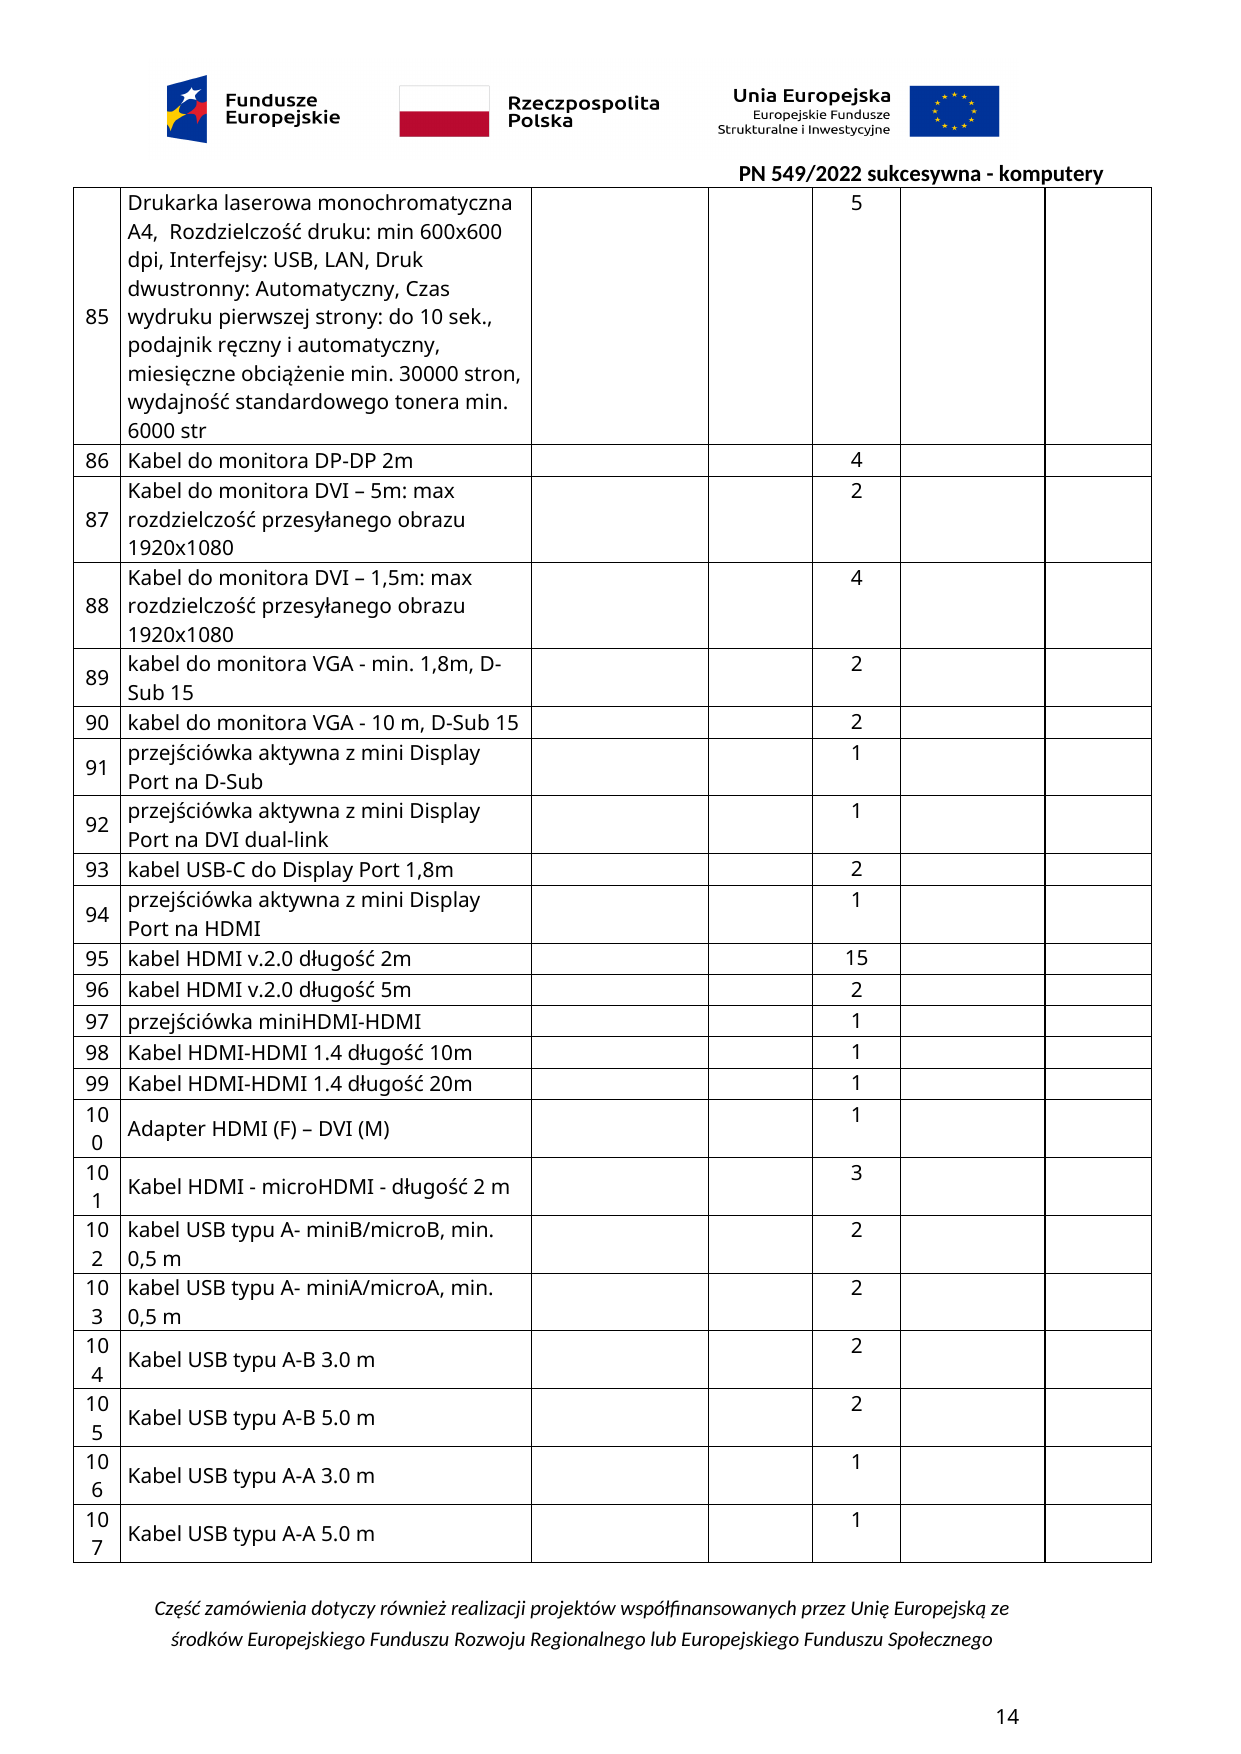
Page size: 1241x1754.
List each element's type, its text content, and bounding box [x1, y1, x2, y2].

table_cell [709, 707, 812, 737]
table_cell [532, 854, 708, 884]
picture [147, 58, 1019, 160]
table_cell [532, 1274, 708, 1330]
table_cell [709, 854, 812, 884]
table_cell [709, 1069, 812, 1099]
table_cell [532, 1006, 708, 1036]
table_cell 95 [74, 944, 120, 974]
table_cell [532, 1037, 708, 1067]
table_cell [709, 944, 812, 974]
table_cell 91 [74, 739, 120, 795]
table_cell [1046, 649, 1151, 706]
table_cell Drukarka laserowa monochromatyczna A4, Rozdzielczość druku: min 600x600 dpi, Interfejsy: USB, LAN, Druk dwustronny: Automatyczny, Czas wydruku pierwszej strony: do 10 sek., podajnik ręczny i automatyczny, miesięczne obciążenie min. 30000 stron, wydajność standardowego tonera min. 6000 str [121, 188, 531, 444]
table_cell kabel USB typu A- miniB/microB, min. 0,5 m [121, 1216, 531, 1272]
table_cell 2 [813, 1331, 900, 1388]
table_cell [901, 1389, 1044, 1446]
table_cell [1046, 188, 1151, 444]
table_cell 1 [813, 1100, 900, 1157]
table_cell [901, 739, 1044, 795]
table_cell [901, 1158, 1044, 1214]
table_cell 90 [74, 707, 120, 737]
table_cell kabel do monitora VGA - min. 1,8m, D-Sub 15 [121, 649, 531, 706]
table_cell 4 [813, 563, 900, 648]
table_cell 106 [74, 1447, 120, 1504]
table_cell Kabel USB typu A-B 3.0 m [121, 1331, 531, 1388]
table_cell 2 [813, 477, 900, 562]
table_cell 3 [813, 1158, 900, 1214]
table_cell [709, 739, 812, 795]
table_cell 15 [813, 944, 900, 974]
table_cell [709, 445, 812, 476]
table_cell 86 [74, 445, 120, 476]
table_cell [1046, 477, 1151, 562]
table_cell [901, 477, 1044, 562]
table_cell [532, 1216, 708, 1272]
table_cell [532, 563, 708, 648]
table_cell [901, 1100, 1044, 1157]
table_cell [709, 1216, 812, 1272]
table_cell 85 [74, 188, 120, 444]
table_cell [901, 188, 1044, 444]
table_cell Kabel HDMI-HDMI 1.4 długość 10m [121, 1037, 531, 1067]
table_cell [532, 1158, 708, 1214]
table_cell [532, 1069, 708, 1099]
table_cell [532, 188, 708, 444]
table_cell [1046, 739, 1151, 795]
table_cell [532, 796, 708, 853]
table_cell [901, 1447, 1044, 1504]
table_cell 2 [813, 854, 900, 884]
table_cell przejściówka miniHDMI-HDMI [121, 1006, 531, 1036]
table_cell 93 [74, 854, 120, 884]
table_cell [532, 1447, 708, 1504]
table_cell [1046, 1505, 1151, 1562]
table_cell [901, 796, 1044, 853]
table_cell [1046, 1331, 1151, 1388]
table_cell [901, 1505, 1044, 1562]
table_cell [709, 1505, 812, 1562]
table_cell przejściówka aktywna z mini Display Port na HDMI [121, 886, 531, 942]
table_cell [532, 445, 708, 476]
table_cell kabel USB typu A- miniA/microA, min. 0,5 m [121, 1274, 531, 1330]
table_cell [1046, 1389, 1151, 1446]
table_cell 105 [74, 1389, 120, 1446]
table_cell Kabel do monitora DVI – 5m: max rozdzielczość przesyłanego obrazu 1920x1080 [121, 477, 531, 562]
table_cell [901, 1006, 1044, 1036]
table_cell [901, 886, 1044, 942]
table_cell 1 [813, 796, 900, 853]
table_cell 98 [74, 1037, 120, 1067]
table_cell [901, 975, 1044, 1005]
table_cell [532, 944, 708, 974]
table_cell 2 [813, 1389, 900, 1446]
table_cell [532, 886, 708, 942]
table_cell [532, 1389, 708, 1446]
table_cell 1 [813, 739, 900, 795]
table_cell [709, 1447, 812, 1504]
table_cell [709, 1331, 812, 1388]
table_cell [709, 1037, 812, 1067]
table_cell [1046, 707, 1151, 737]
table_cell [901, 1274, 1044, 1330]
table_cell kabel HDMI v.2.0 długość 2m [121, 944, 531, 974]
table_cell [532, 707, 708, 737]
table_cell [901, 707, 1044, 737]
table_cell 5 [813, 188, 900, 444]
table_cell [1046, 1158, 1151, 1214]
table_cell Kabel HDMI - microHDMI - długość 2 m [121, 1158, 531, 1214]
table_cell [709, 886, 812, 942]
table_cell 1 [813, 1447, 900, 1504]
table_cell [532, 477, 708, 562]
table_cell Kabel USB typu A-A 3.0 m [121, 1447, 531, 1504]
table_cell [1046, 975, 1151, 1005]
table_cell [1046, 1037, 1151, 1067]
table_cell 96 [74, 975, 120, 1005]
table_cell [901, 1037, 1044, 1067]
table_cell [532, 1331, 708, 1388]
table_cell [1046, 445, 1151, 476]
table_cell 102 [74, 1216, 120, 1272]
table_cell [1046, 563, 1151, 648]
table_cell [1046, 944, 1151, 974]
table_cell 1 [813, 1505, 900, 1562]
table_cell 1 [813, 1006, 900, 1036]
table_cell [532, 739, 708, 795]
table_cell [532, 975, 708, 1005]
table_cell 100 [74, 1100, 120, 1157]
table_cell 2 [813, 649, 900, 706]
table_cell [1046, 1274, 1151, 1330]
table_cell przejściówka aktywna z mini Display Port na D-Sub [121, 739, 531, 795]
table_cell [901, 445, 1044, 476]
table_cell [1046, 796, 1151, 853]
table_cell 89 [74, 649, 120, 706]
table_cell Kabel do monitora DP-DP 2m [121, 445, 531, 476]
table_cell [1046, 1100, 1151, 1157]
table_cell Kabel USB typu A-A 5.0 m [121, 1505, 531, 1562]
table_cell [901, 944, 1044, 974]
table_cell [709, 975, 812, 1005]
table_cell [709, 188, 812, 444]
table_cell [901, 1069, 1044, 1099]
table_cell kabel HDMI v.2.0 długość 5m [121, 975, 531, 1005]
table_cell kabel USB-C do Display Port 1,8m [121, 854, 531, 884]
table_cell [901, 649, 1044, 706]
table_cell [709, 563, 812, 648]
table_cell [901, 854, 1044, 884]
table_cell 2 [813, 975, 900, 1005]
table_cell [709, 1389, 812, 1446]
table_cell [709, 1006, 812, 1036]
table_cell 99 [74, 1069, 120, 1099]
table_cell [1046, 1006, 1151, 1036]
table_cell [709, 1158, 812, 1214]
table_cell [709, 1100, 812, 1157]
table_cell [709, 477, 812, 562]
table_cell 104 [74, 1331, 120, 1388]
table_cell kabel do monitora VGA - 10 m, D-Sub 15 [121, 707, 531, 737]
table_cell [1046, 886, 1151, 942]
table_cell Kabel do monitora DVI – 1,5m: max rozdzielczość przesyłanego obrazu 1920x1080 [121, 563, 531, 648]
table_cell [1046, 1447, 1151, 1504]
table_cell 97 [74, 1006, 120, 1036]
table_cell 2 [813, 1216, 900, 1272]
table_cell [1046, 1069, 1151, 1099]
table_cell 4 [813, 445, 900, 476]
table_cell [532, 1100, 708, 1157]
table_cell 2 [813, 707, 900, 737]
table_cell 103 [74, 1274, 120, 1330]
table_cell 107 [74, 1505, 120, 1562]
table_cell [532, 649, 708, 706]
table_cell [901, 1216, 1044, 1272]
table_cell [709, 649, 812, 706]
table_cell [532, 1505, 708, 1562]
table_cell 1 [813, 1037, 900, 1067]
table_cell 101 [74, 1158, 120, 1214]
table_cell 94 [74, 886, 120, 942]
table_cell przejściówka aktywna z mini Display Port na DVI dual-link [121, 796, 531, 853]
table_cell [709, 796, 812, 853]
table_cell 1 [813, 886, 900, 942]
table_cell Kabel HDMI-HDMI 1.4 długość 20m [121, 1069, 531, 1099]
table_cell 2 [813, 1274, 900, 1330]
table_cell [709, 1274, 812, 1330]
table_cell 92 [74, 796, 120, 853]
table_cell 1 [813, 1069, 900, 1099]
table_cell Kabel USB typu A-B 5.0 m [121, 1389, 531, 1446]
table_cell [901, 1331, 1044, 1388]
table_cell [1046, 854, 1151, 884]
table_cell [1046, 1216, 1151, 1272]
table_cell Adapter HDMI (F) – DVI (M) [121, 1100, 531, 1157]
table_cell [901, 563, 1044, 648]
table_cell 87 [74, 477, 120, 562]
table_cell 88 [74, 563, 120, 648]
